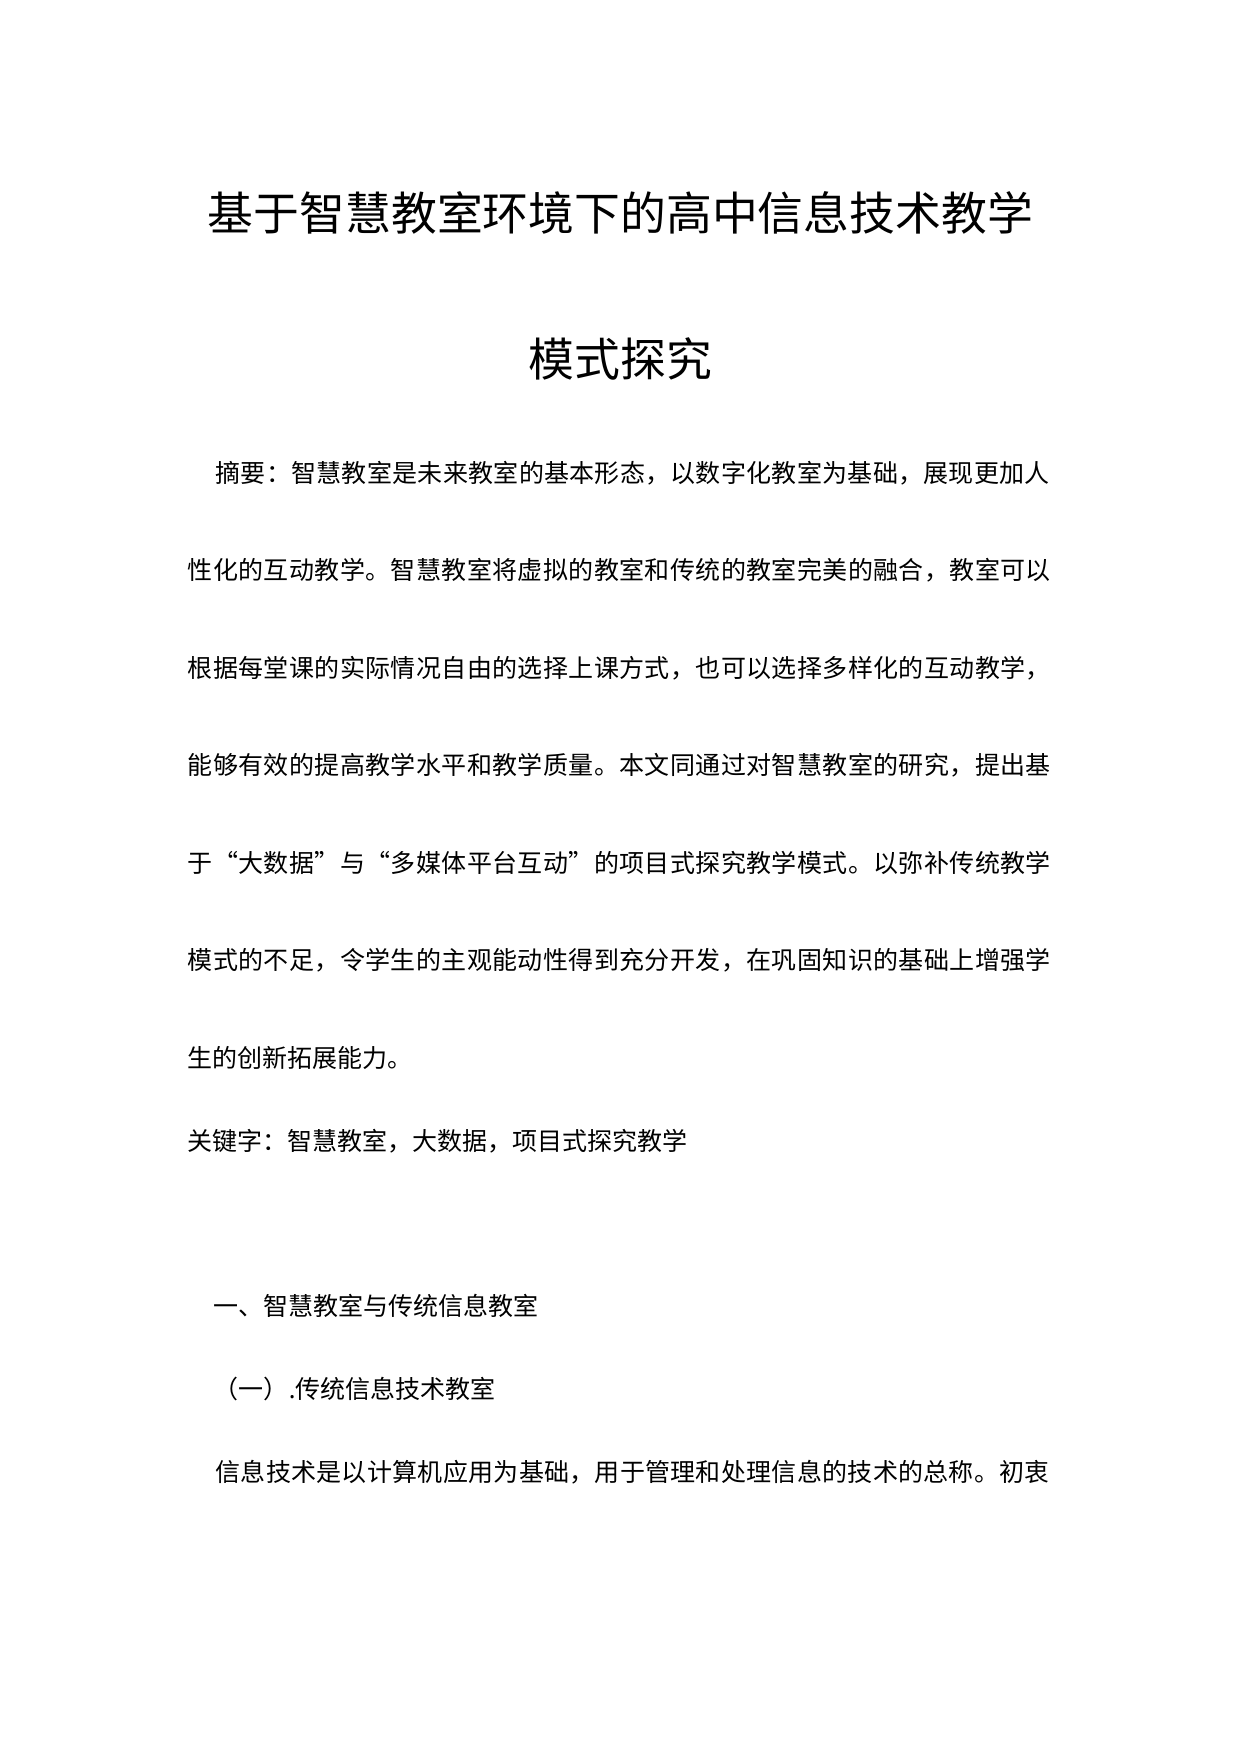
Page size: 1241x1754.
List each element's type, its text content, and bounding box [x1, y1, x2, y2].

text （一）.传统信息技术教室 [187, 1355, 1053, 1420]
text 关键字：智慧教室，大数据，项目式探究教学 [187, 1107, 1053, 1172]
text 一、智慧教室与传统信息教室 [187, 1272, 1053, 1337]
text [187, 1438, 1053, 1503]
text 摘要：智慧教室是未来教室的基本形态，以数字化教室为基础，展现更加人性化的互动教学。智慧教室将虚拟的教室和传统的教室完美的融合，教室可以根据每堂课的实际情况自由的选择上课方式，也可以选择多样化的互动教学，能够有效的提高教学水平和教学质量。本文同通过对智慧教室的研究，提出基于“大数据”与“多媒体平台互动”的项目式探究教学模式。以弥补传统教学模式的不足，令学生的主观能动性得到充分开发，在巩固知识的基础上增强学生的创新拓展能力。 [187, 439, 1053, 1089]
text 基于智慧教室环境下的高中信息技术教学模式探究 [187, 162, 1053, 406]
